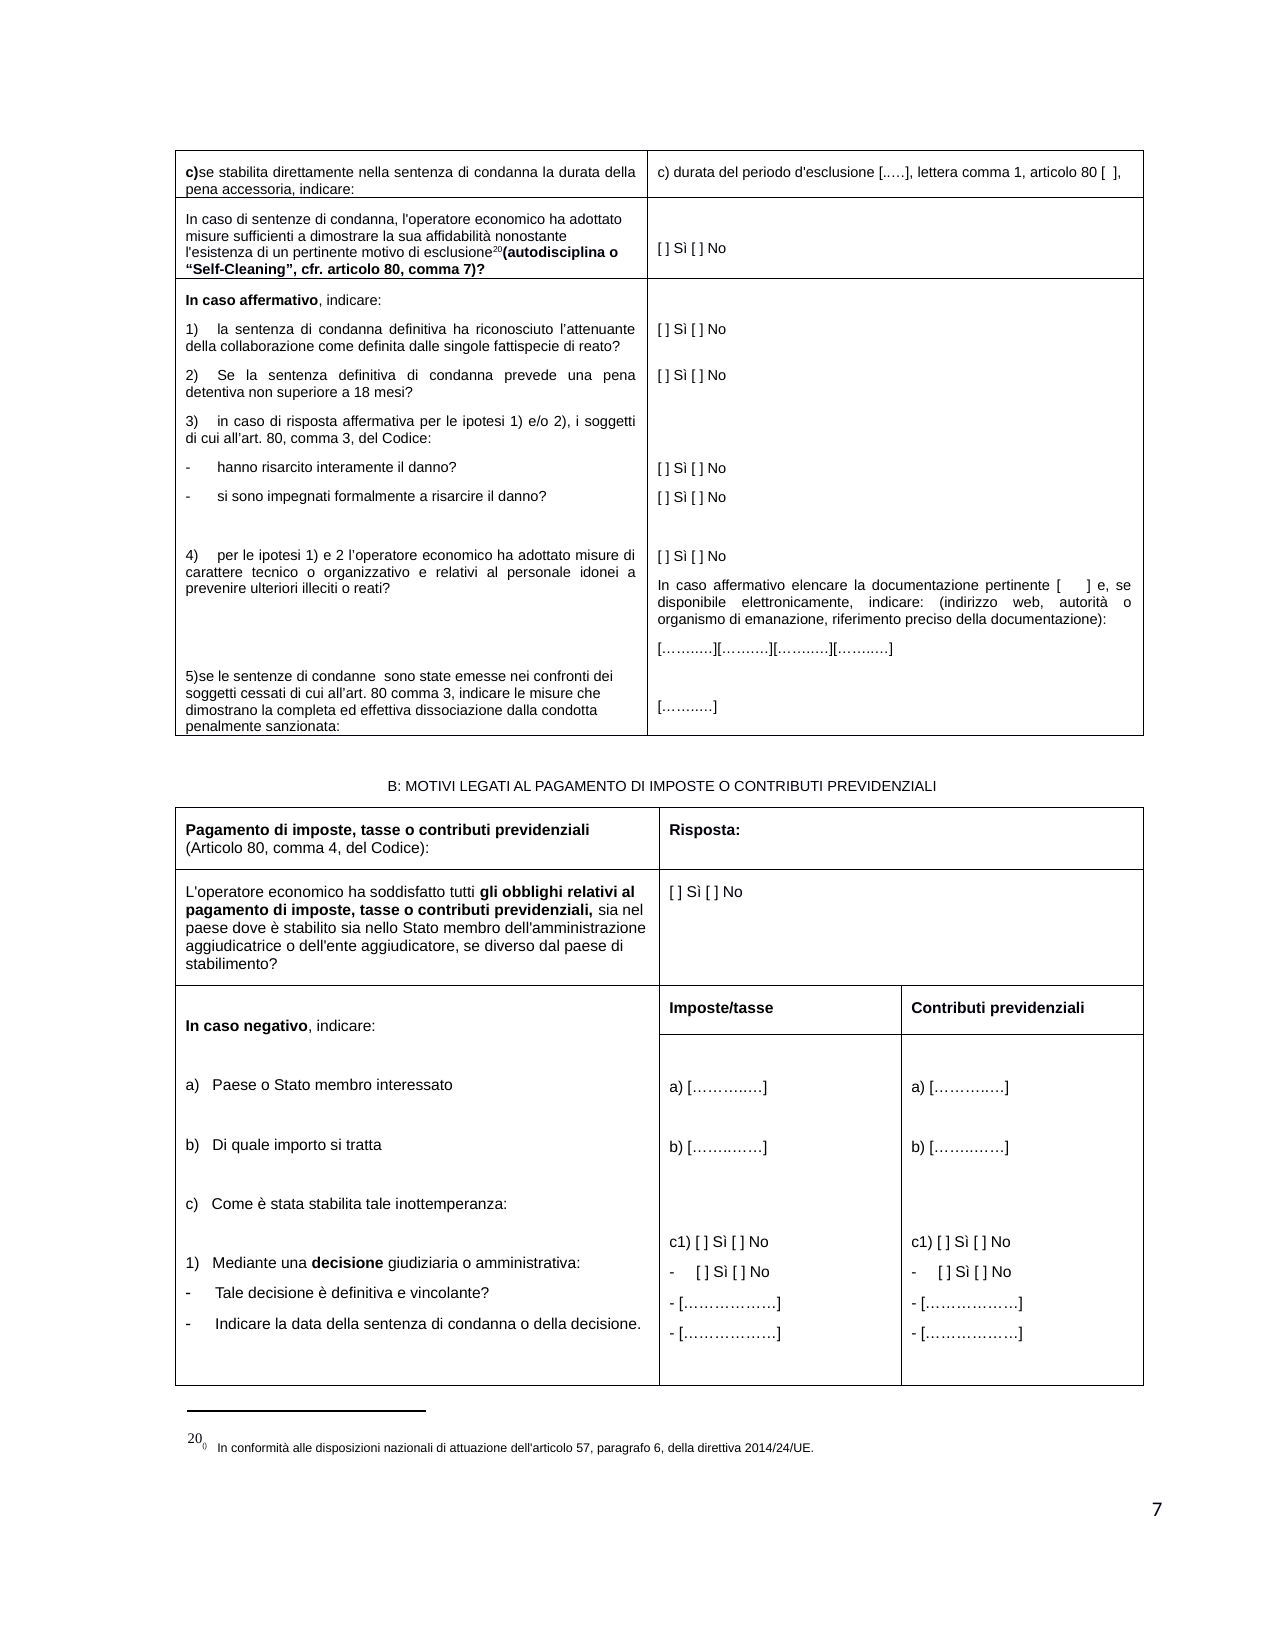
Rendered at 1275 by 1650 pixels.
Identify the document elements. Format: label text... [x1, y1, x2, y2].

table_cell In caso negativo, indicare: a) Paese o Stato membro interessato b) Di quale importo si tratta c) Come è stata stabilita tale inottemperanza: 1) Mediante una decisione giudiziaria o amministrativa: Tale decisione è definitiva e vincolante? Indicare la data della sentenza di condanna o della decisione. Nel caso di una sentenza di condanna, se stabilita direttamente nella sentenza di condanna, la durata del periodo d'esclusione: 2) In altro modo? Specificare: d) L'operatore economico ha ottemperato od ottempererà ai suoi obblighi, pagando o impegnandosi in modo vincolante a pagare le imposte, le tasse o i contributi previdenziali dovuti, compresi eventuali interessi o multe, avendo effettuato il pagamento o formalizzato l’impegno prima della scadenza del termine per la presentazione della domanda (articolo 80 comma 4, ultimo periodo, del Codice)? [176, 986, 659, 1385]
table_cell a) Data:[ ], durata [ ], lettera comma 1, articolo 80 [ ], motivi:[ ] b) [……] c) durata del periodo d'esclusione [..…], lettera comma 1, articolo 80 [ ], [648, 151, 1143, 197]
table_header Risposta: [660, 808, 1143, 869]
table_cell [660, 1035, 901, 1385]
table_cell In caso di sentenze di condanna, l'operatore economico ha adottato misure sufficienti a dimostrare la sua affidabilità nonostante l'esistenza di un pertinente motivo di esclusione(autodisciplina o “Self-Cleaning”, cfr. articolo 80, comma 7)? [176, 198, 647, 278]
table_cell Contributi previdenziali [902, 986, 1143, 1034]
table_cell [ ] Sì [ ] No [660, 870, 1143, 985]
table_cell In caso affermativo, indicare: 1) la sentenza di condanna definitiva ha riconosciuto l’attenuante della collaborazione come definita dalle singole fattispecie di reato? 2) Se la sentenza definitiva di condanna prevede una pena detentiva non superiore a 18 mesi? 3) in caso di risposta affermativa per le ipotesi 1) e/o 2), i soggetti di cui all’art. 80, comma 3, del Codice: - hanno risarcito interamente il danno? - si sono impegnati formalmente a risarcire il danno? 4) per le ipotesi 1) e 2 l’operatore economico ha adottato misure di carattere tecnico o organizzativo e relativi al personale idonei a prevenire ulteriori illeciti o reati? 5)se le sentenze di condanne sono state emesse nei confronti dei soggetti cessati di cui all’art. 80 comma 3, indicare le misure che dimostrano la completa ed effettiva dissociazione dalla condotta penalmente sanzionata: [176, 279, 647, 735]
table_header Pagamento di imposte, tasse o contributi previdenziali (Articolo 80, comma 4, del Codice): [176, 808, 659, 869]
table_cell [902, 1035, 1143, 1385]
table_cell [ ] Sì [ ] No [648, 198, 1143, 278]
table_cell [ ] Sì [ ] No [ ] Sì [ ] No [ ] Sì [ ] No [ ] Sì [ ] No [ ] Sì [ ] No In caso affermativo elencare la documentazione pertinente [ ] e, se disponibile elettronicamente, indicare: (indirizzo web, autorità o organismo di emanazione, riferimento preciso della documentazione): [……..…][…….…][……..…][……..…] [……..…] [648, 279, 1143, 735]
table_cell L'operatore economico ha soddisfatto tutti gli obblighi relativi al pagamento di imposte, tasse o contributi previdenziali, sia nel paese dove è stabilito sia nello Stato membro dell'amministrazione aggiudicatrice o dell'ente aggiudicatore, se diverso dal paese di stabilimento? [176, 870, 659, 985]
table_cell Imposte/tasse [660, 986, 901, 1034]
text B: MOTIVI LEGATI AL PAGAMENTO DI IMPOSTE O CONTRIBUTI PREVIDENZIALI [187, 778, 1137, 794]
